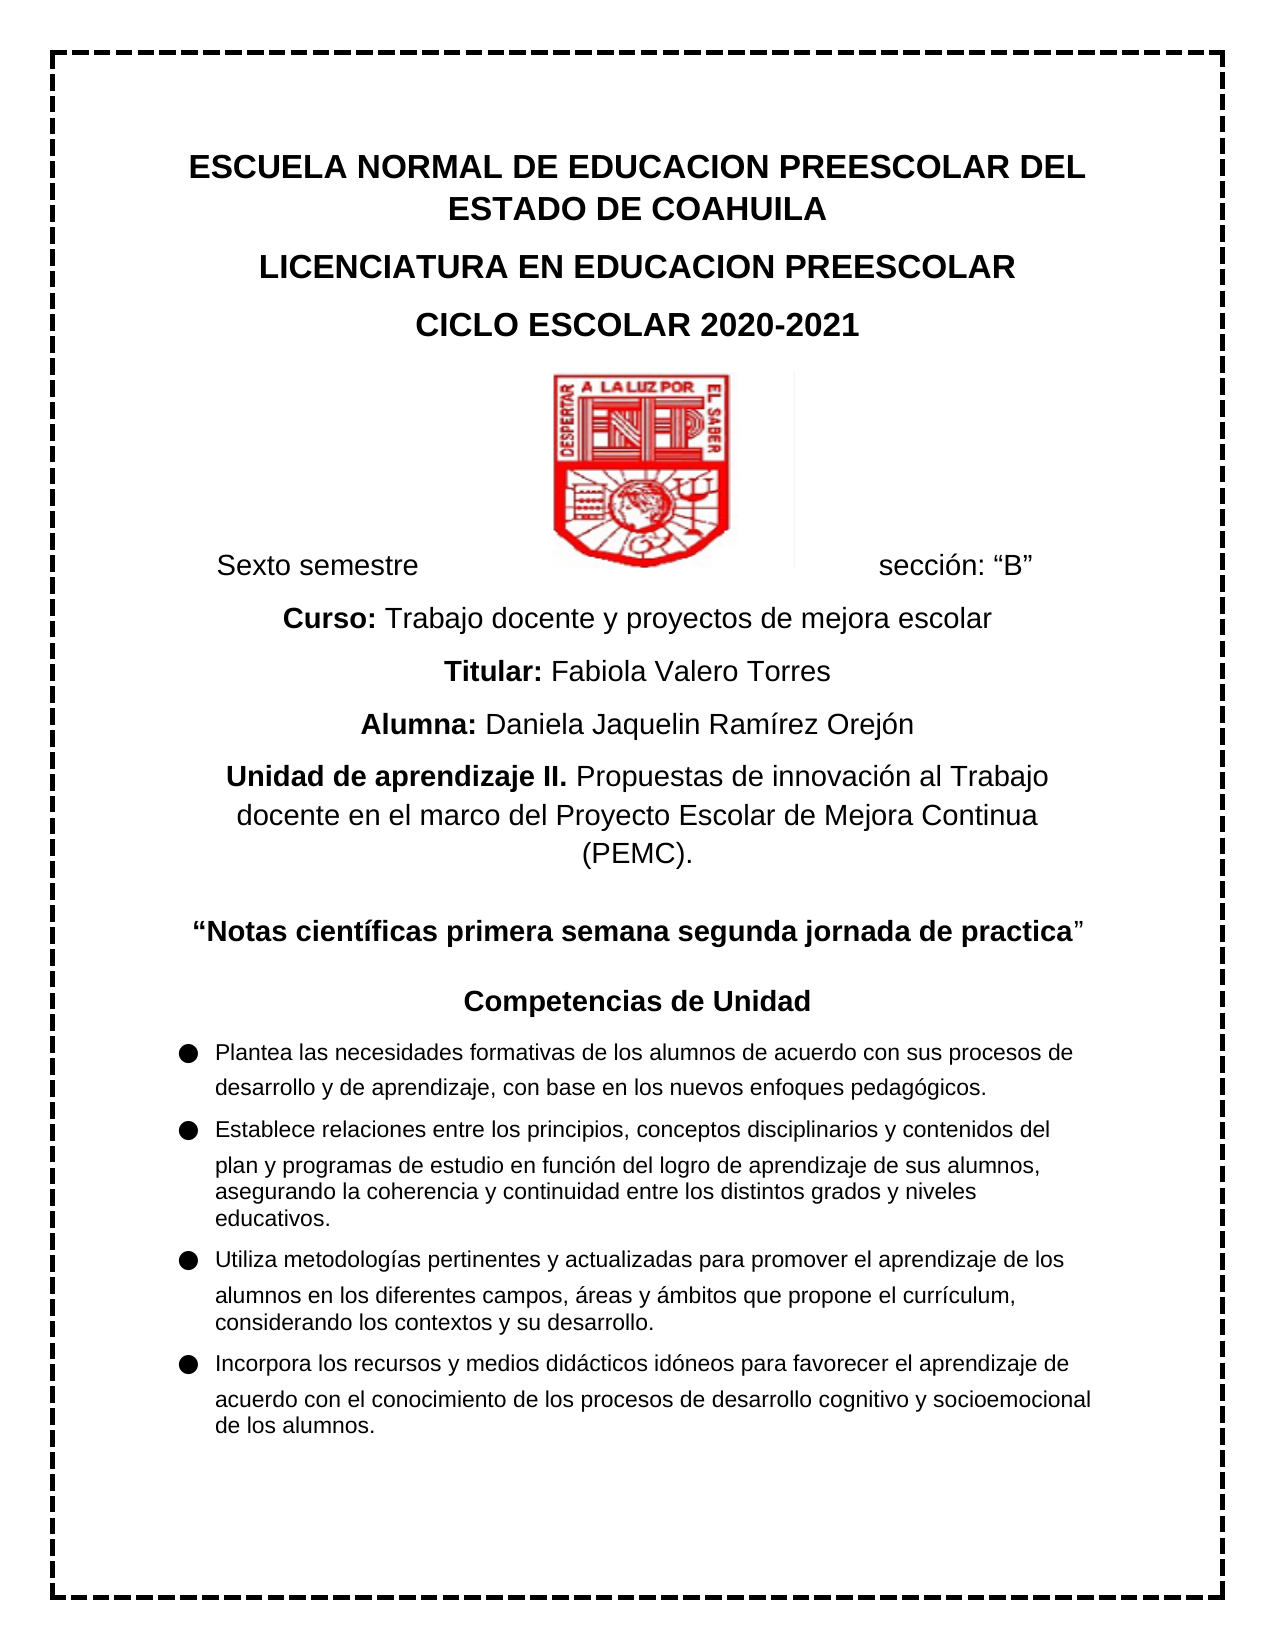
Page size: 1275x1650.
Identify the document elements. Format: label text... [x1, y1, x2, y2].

text ESCUELA NORMAL DE EDUCACION PREESCOLAR DEL ESTADO DE COAHUILA [177, 148, 1098, 227]
text Competencias de Unidad [177, 984, 1098, 1018]
text “Notas científicas primera semana segunda jornada de practica” [177, 914, 1098, 947]
list Plantea las necesidades formativas de los alumnos de acuerdo con sus procesos de desarrollo y de aprendizaje, con base en los nuevos enfoques pedagógicos. [177, 1023, 1098, 1101]
list Utiliza metodologías pertinentes y actualizadas para promover el aprendizaje de los alumnos en los diferentes campos, áreas y ámbitos que propone el currículum, considerando los contextos y su desarrollo. [177, 1231, 1098, 1335]
list Establece relaciones entre los principios, conceptos disciplinarios y contenidos del plan y programas de estudio en función del logro de aprendizaje de sus alumnos, asegurando la coherencia y continuidad entre los distintos grados y niveles educativos. [177, 1101, 1098, 1231]
text Alumna: Daniela Jaquelin Ramírez Orejón [177, 707, 1098, 740]
text LICENCIATURA EN EDUCACION PREESCOLAR [177, 247, 1098, 286]
text Sexto semestre sección: “B” [177, 548, 1098, 582]
list Incorpora los recursos y medios didácticos idóneos para favorecer el aprendizaje de acuerdo con el conocimiento de los procesos de desarrollo cognitivo y socioemocional de los alumnos. [177, 1335, 1098, 1439]
picture [476, 372, 795, 568]
text CICLO ESCOLAR 2020-2021 [177, 305, 1098, 344]
text Unidad de aprendizaje II. Propuestas de innovación al Trabajo docente en el marco del Proyecto Escolar de Mejora Continua (PEMC). [177, 759, 1098, 870]
text Curso: Trabajo docente y proyectos de mejora escolar [177, 601, 1098, 634]
text Titular: Fabiola Valero Torres [177, 654, 1098, 687]
